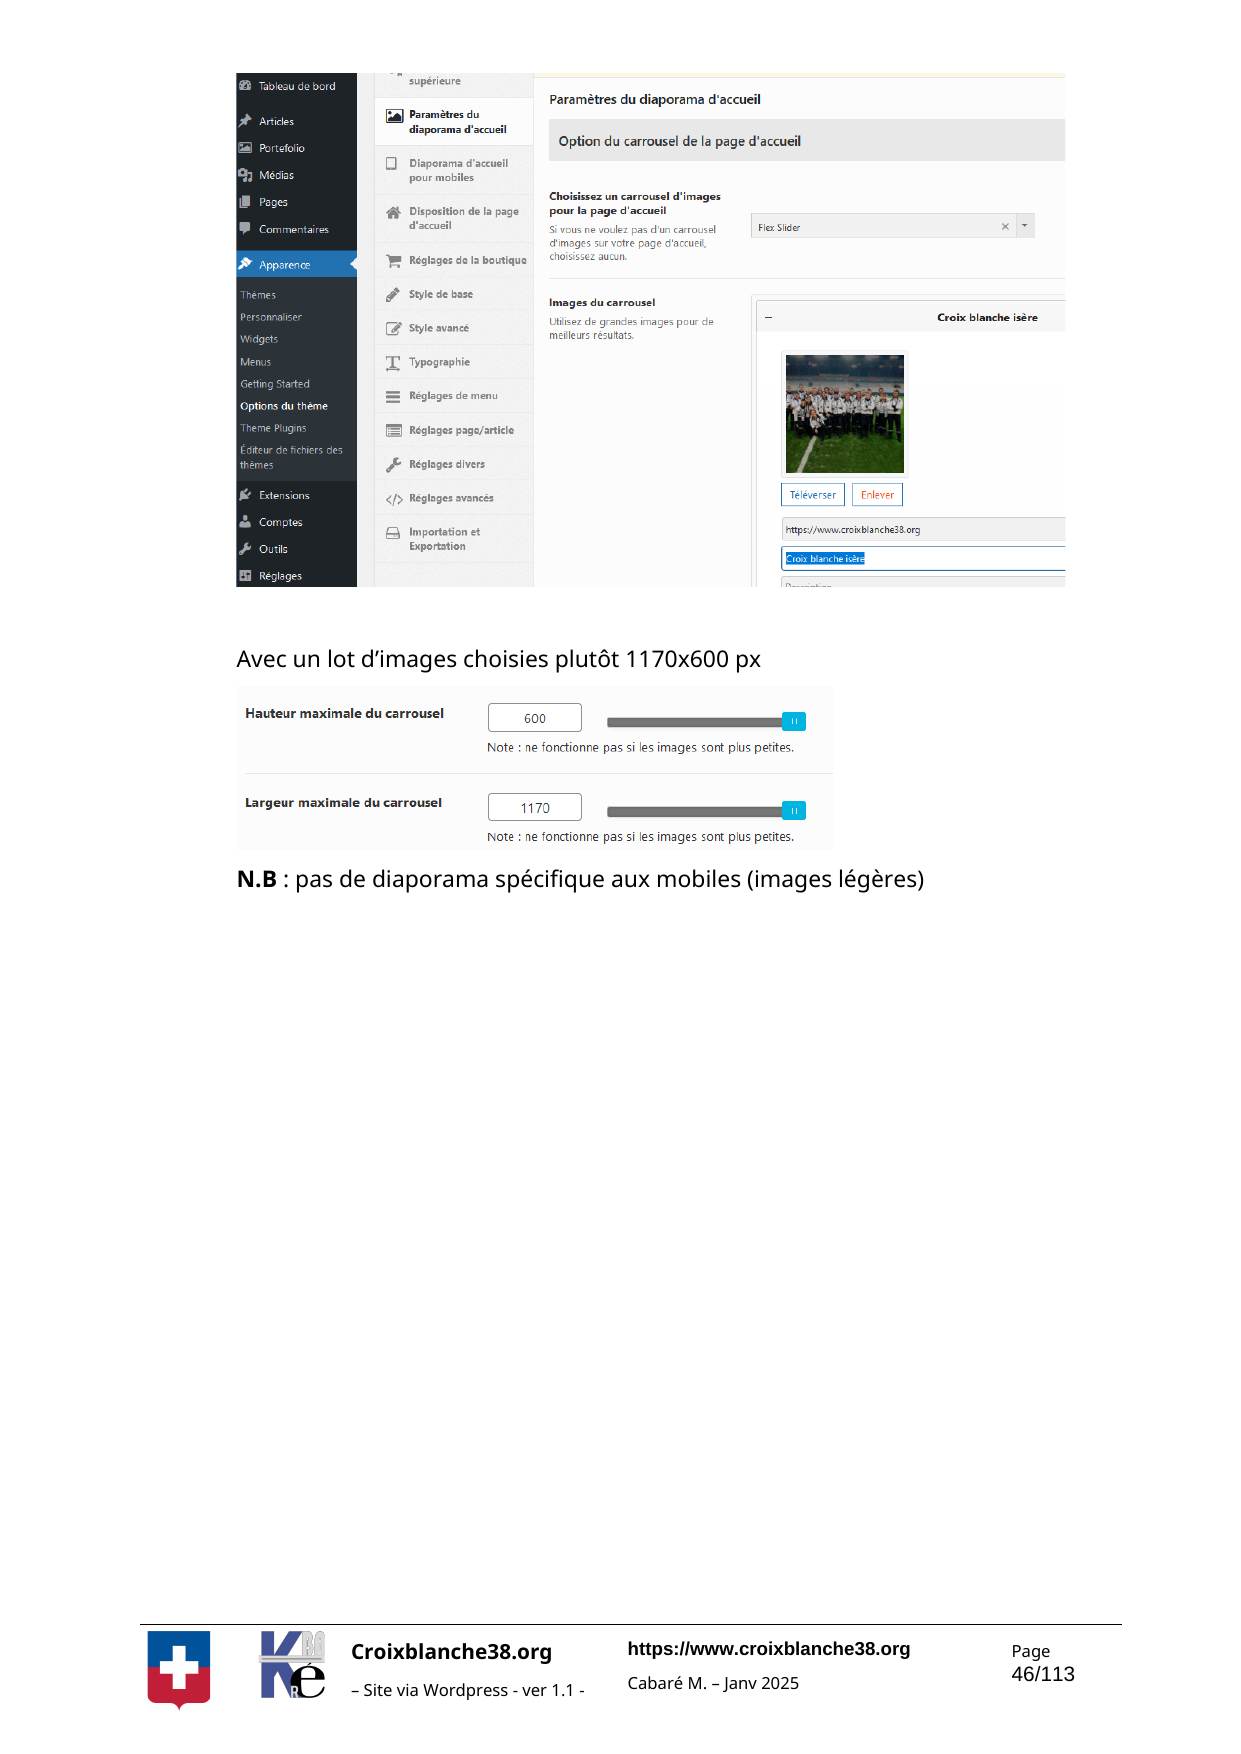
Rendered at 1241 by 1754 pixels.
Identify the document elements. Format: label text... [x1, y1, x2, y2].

picture [236, 73, 1066, 587]
picture [147, 1631, 211, 1712]
text Avec un lot d’images choisies plutôt 1170x600 px [236, 643, 1092, 674]
text N.B : pas de diaporama spécifique aux mobiles (images légères) [236, 862, 1092, 894]
picture [258, 1631, 325, 1698]
picture [236, 686, 834, 850]
